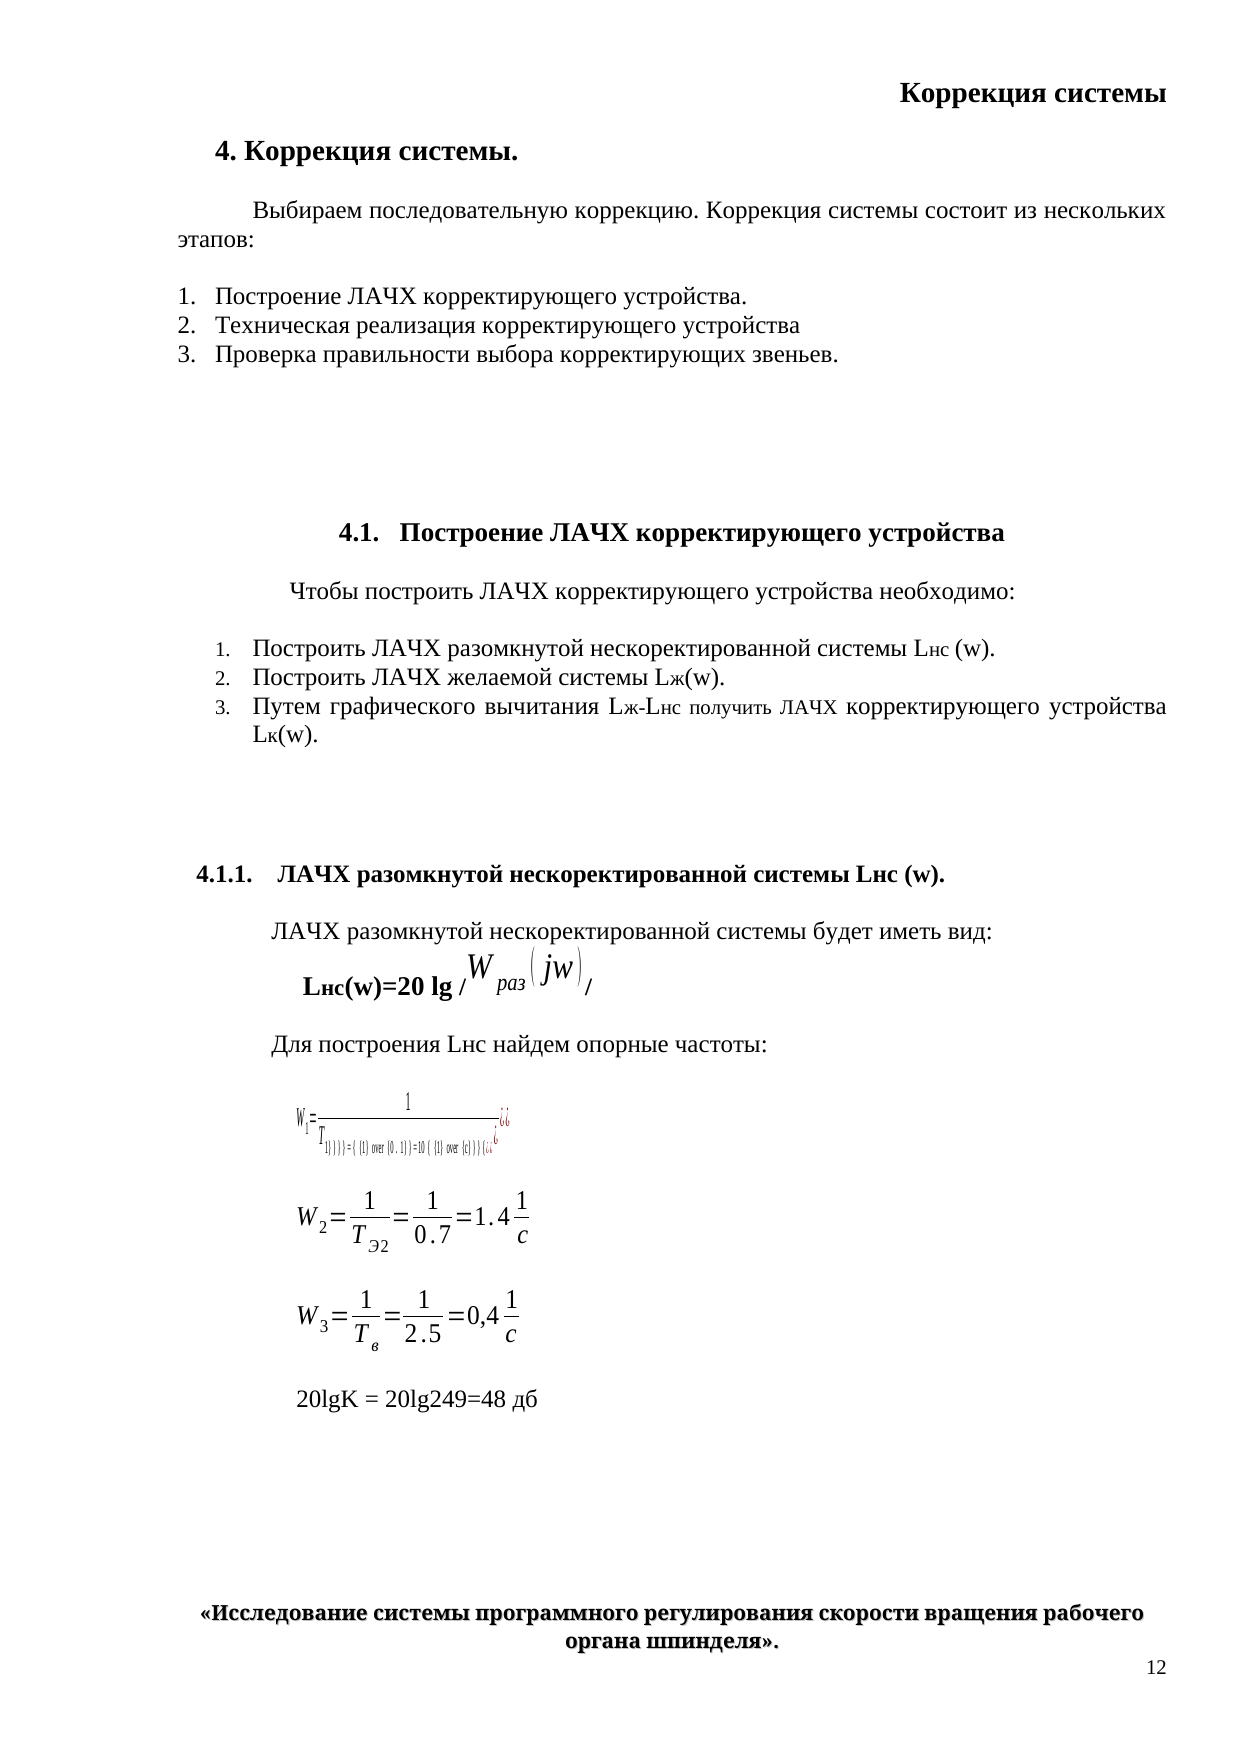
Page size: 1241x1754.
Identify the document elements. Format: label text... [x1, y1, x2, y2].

subtitle 4.1.1. ЛАЧХ разомкнутой нескоректированной системы Lнс (w). [177, 859, 1167, 887]
subtitle 4. Коррекция системы. [215, 133, 1167, 166]
list Построить ЛАЧХ разомкнутой нескоректированной системы Lнс (w). [215, 633, 1167, 662]
text Выбираем последовательную коррекцию. Коррекция системы состоит из нескольких этапов: [177, 195, 1167, 252]
list Построение ЛАЧХ корректирующего устройства. [177, 281, 1167, 310]
list Техническая реализация корректирующего устройства [177, 310, 1167, 339]
subtitle 4.1. Построение ЛАЧХ корректирующего устройства [177, 516, 1167, 547]
text ЛАЧХ разомкнутой нескоректированной системы будет иметь вид: [177, 916, 1167, 945]
text Чтобы построить ЛАЧХ корректирующего устройства необходимо: [214, 576, 1167, 604]
list Путем графического вычитания Lж-Lнс получить ЛАЧХ корректирующего устройства Lк(w). [215, 691, 1167, 748]
list Построить ЛАЧХ желаемой системы Lж(w). [215, 662, 1167, 691]
subtitle Для построения Lнс найдем опорные частоты: [215, 1029, 1167, 1058]
text Lнс(w)=20 lg // [215, 945, 1167, 1001]
list Проверка правильности выбора корректирующих звеньев. [177, 339, 1167, 367]
text 20lgK = 20lg249=48 дб [215, 1384, 1167, 1413]
